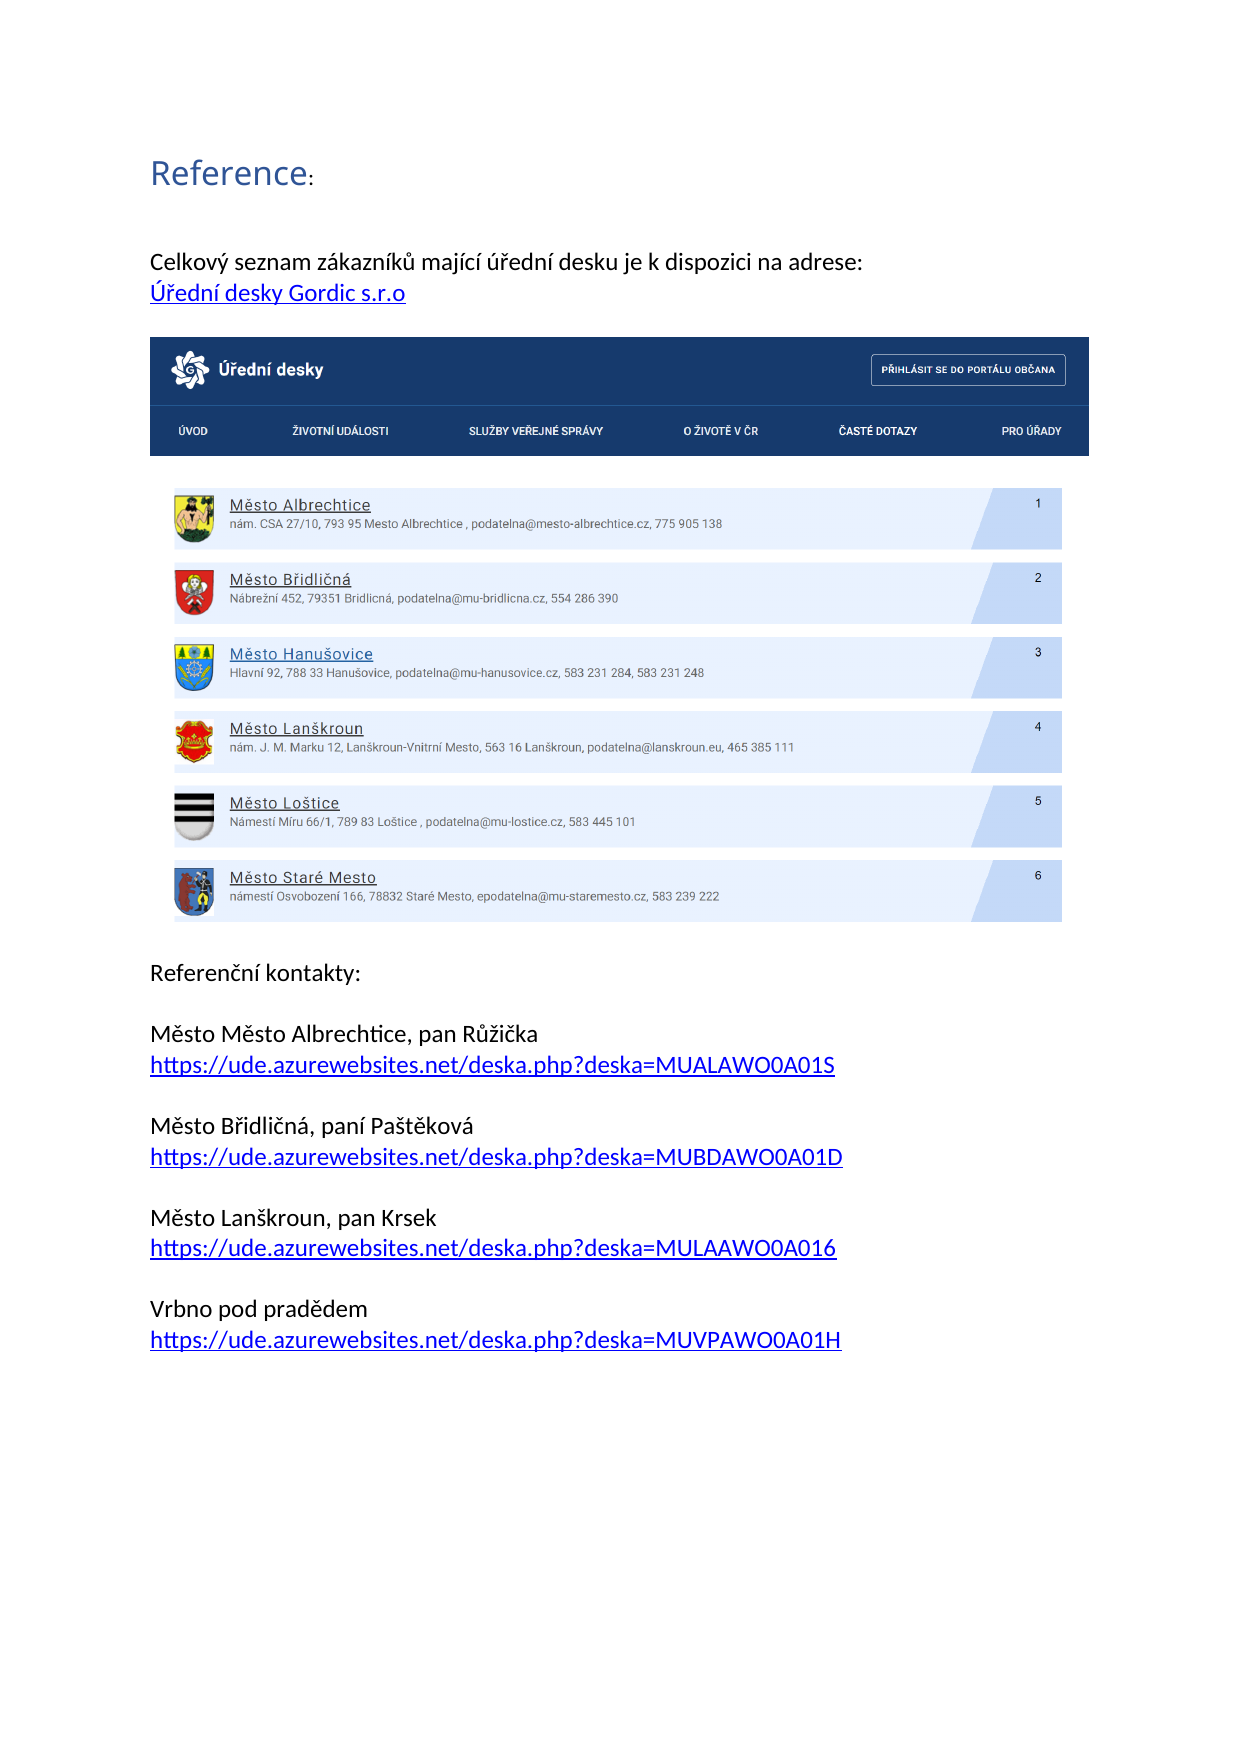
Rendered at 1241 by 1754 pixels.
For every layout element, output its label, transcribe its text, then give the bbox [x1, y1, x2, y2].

text Město Město Albrechtice, pan Růžička [150, 1018, 1090, 1049]
text Reference: [150, 150, 1090, 195]
text Úřední desky Gordic s.r.o [150, 277, 1090, 307]
text Celkový seznam zákazníků mající úřední desku je k dispozici na adrese: [150, 246, 1090, 277]
text Město Břidličná, paní Paštěková [150, 1110, 1090, 1141]
text https://ude.azurewebsites.net/deska.php?deska=MUVPAWO0A01H [150, 1324, 1090, 1354]
text https://ude.azurewebsites.net/deska.php?deska=MUBDAWO0A01D [150, 1141, 1090, 1171]
picture [150, 337, 1089, 927]
text Město Lanškroun, pan Krsek [150, 1202, 1090, 1232]
text https://ude.azurewebsites.net/deska.php?deska=MULAAWO0A016 [150, 1232, 1090, 1263]
text Referenční kontakty: [150, 957, 1090, 988]
text https://ude.azurewebsites.net/deska.php?deska=MUALAWO0A01S [150, 1049, 1090, 1079]
text Vrbno pod pradědem [150, 1293, 1090, 1324]
